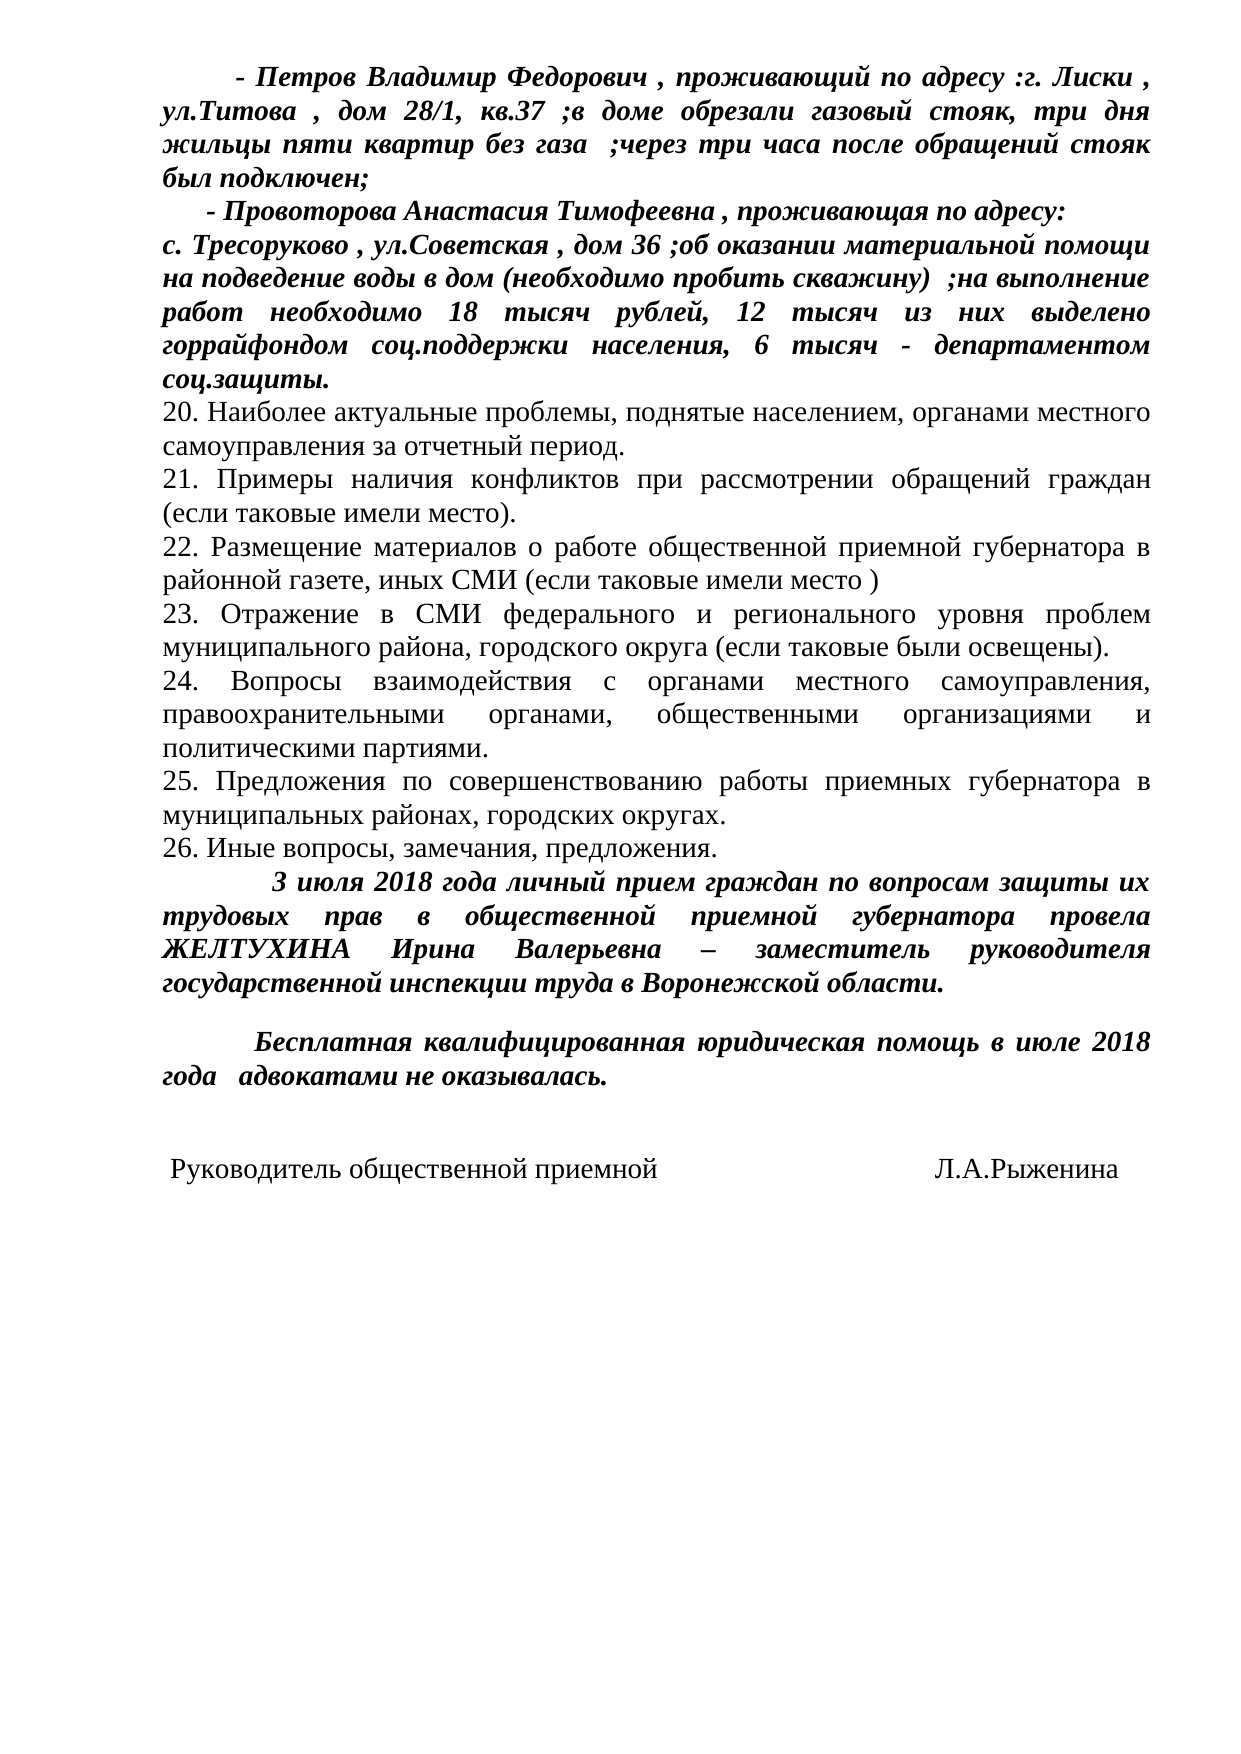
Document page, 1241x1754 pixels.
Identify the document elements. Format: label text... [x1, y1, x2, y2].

text 3 июля 2018 года личный прием граждан по вопросам защиты их трудовых прав в общественной приемной губернатора провела ЖЕЛТУХИНА Ирина Валерьевна – заместитель руководителя государственной инспекции труда в Воронежской области. [162, 864, 1152, 998]
text с. Тресоруково , ул.Советская , дом 36 ;об оказании материальной помощи на подведение воды в дом (необходимо пробить скважину) ;на выполнение работ необходимо 18 тысяч рублей, 12 тысяч из них выделено горрайфондом соц.поддержки населения, 6 тысяч - департаментом соц.защиты. [162, 227, 1152, 394]
text 25. Предложения по совершенствованию работы приемных губернатора в муниципальных районах, городских округах. [162, 763, 1152, 831]
text - Провоторова Анастасия Тимофеевна , проживающая по адресу: [162, 193, 1152, 227]
text 23. Отражение в СМИ федерального и регионального уровня проблем муниципального района, городского округа (если таковые были освещены). [162, 596, 1152, 663]
text 20. Наиболее актуальные проблемы, поднятые населением, органами местного самоуправления за отчетный период. [162, 394, 1152, 462]
text 24. Вопросы взаимодействия с органами местного самоуправления, правоохранительными органами, общественными организациями и политическими партиями. [162, 663, 1152, 763]
text Бесплатная квалифицированная юридическая помощь в июле 2018 года адвокатами не оказывалась. [162, 1024, 1152, 1092]
text 26. Иные вопросы, замечания, предложения. [162, 831, 1152, 864]
text - Петров Владимир Федорович , проживающий по адресу :г. Лиски , ул.Титова , дом 28/1, кв.37 ;в доме обрезали газовый стояк, три дня жильцы пяти квартир без газа ;через три часа после обращений стояк был подключен; [162, 59, 1152, 193]
text Руководитель общественной приемной Л.А.Рыженина [162, 1152, 1152, 1185]
text 22. Размещение материалов о работе общественной приемной губернатора в районной газете, иных СМИ (если таковые имели место ) [162, 529, 1152, 596]
text 21. Примеры наличия конфликтов при рассмотрении обращений граждан (если таковые имели место). [162, 462, 1152, 529]
